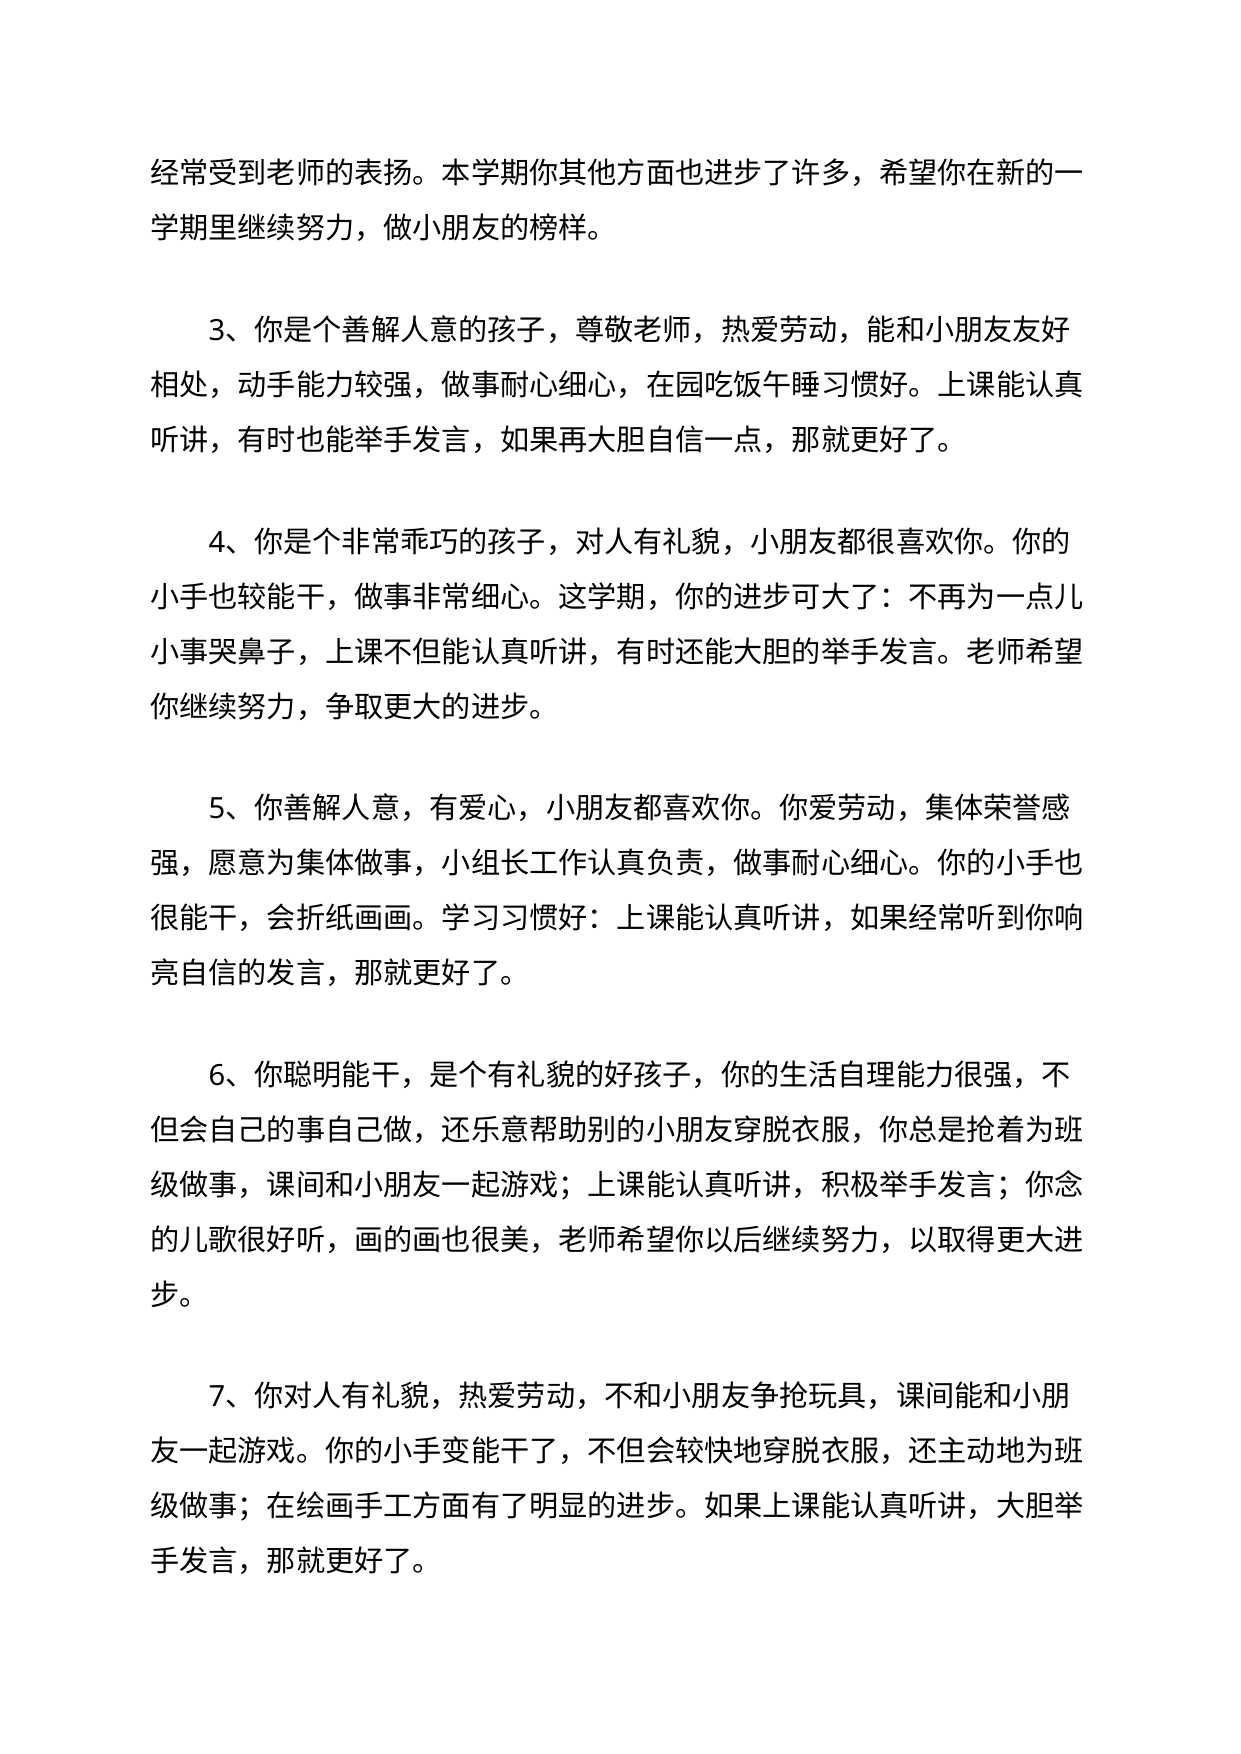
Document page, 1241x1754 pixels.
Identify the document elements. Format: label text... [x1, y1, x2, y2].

text 4、你是个非常乖巧的孩子，对人有礼貌，小朋友都很喜欢你。你的小手也较能干，做事非常细心。这学期，你的进步可大了：不再为一点儿小事哭鼻子，上课不但能认真听讲，有时还能大胆的举手发言。老师希望你继续努力，争取更大的进步。 [150, 518, 1090, 725]
text 6、你聪明能干，是个有礼貌的好孩子，你的生活自理能力很强，不但会自己的事自己做，还乐意帮助别的小朋友穿脱衣服，你总是抢着为班级做事，课间和小朋友一起游戏；上课能认真听讲，积极举手发言；你念的儿歌很好听，画的画也很美，老师希望你以后继续努力，以取得更大进步。 [150, 1051, 1090, 1313]
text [150, 150, 1090, 247]
text 7、你对人有礼貌，热爱劳动，不和小朋友争抢玩具，课间能和小朋友一起游戏。你的小手变能干了，不但会较快地穿脱衣服，还主动地为班级做事；在绘画手工方面有了明显的进步。如果上课能认真听讲，大胆举手发言，那就更好了。 [150, 1373, 1090, 1580]
text 3、你是个善解人意的孩子，尊敬老师，热爱劳动，能和小朋友友好相处，动手能力较强，做事耐心细心，在园吃饭午睡习惯好。上课能认真听讲，有时也能举手发言，如果再大胆自信一点，那就更好了。 [150, 307, 1090, 459]
text 5、你善解人意，有爱心，小朋友都喜欢你。你爱劳动，集体荣誉感强，愿意为集体做事，小组长工作认真负责，做事耐心细心。你的小手也很能干，会折纸画画。学习习惯好：上课能认真听讲，如果经常听到你响亮自信的发言，那就更好了。 [150, 785, 1090, 992]
